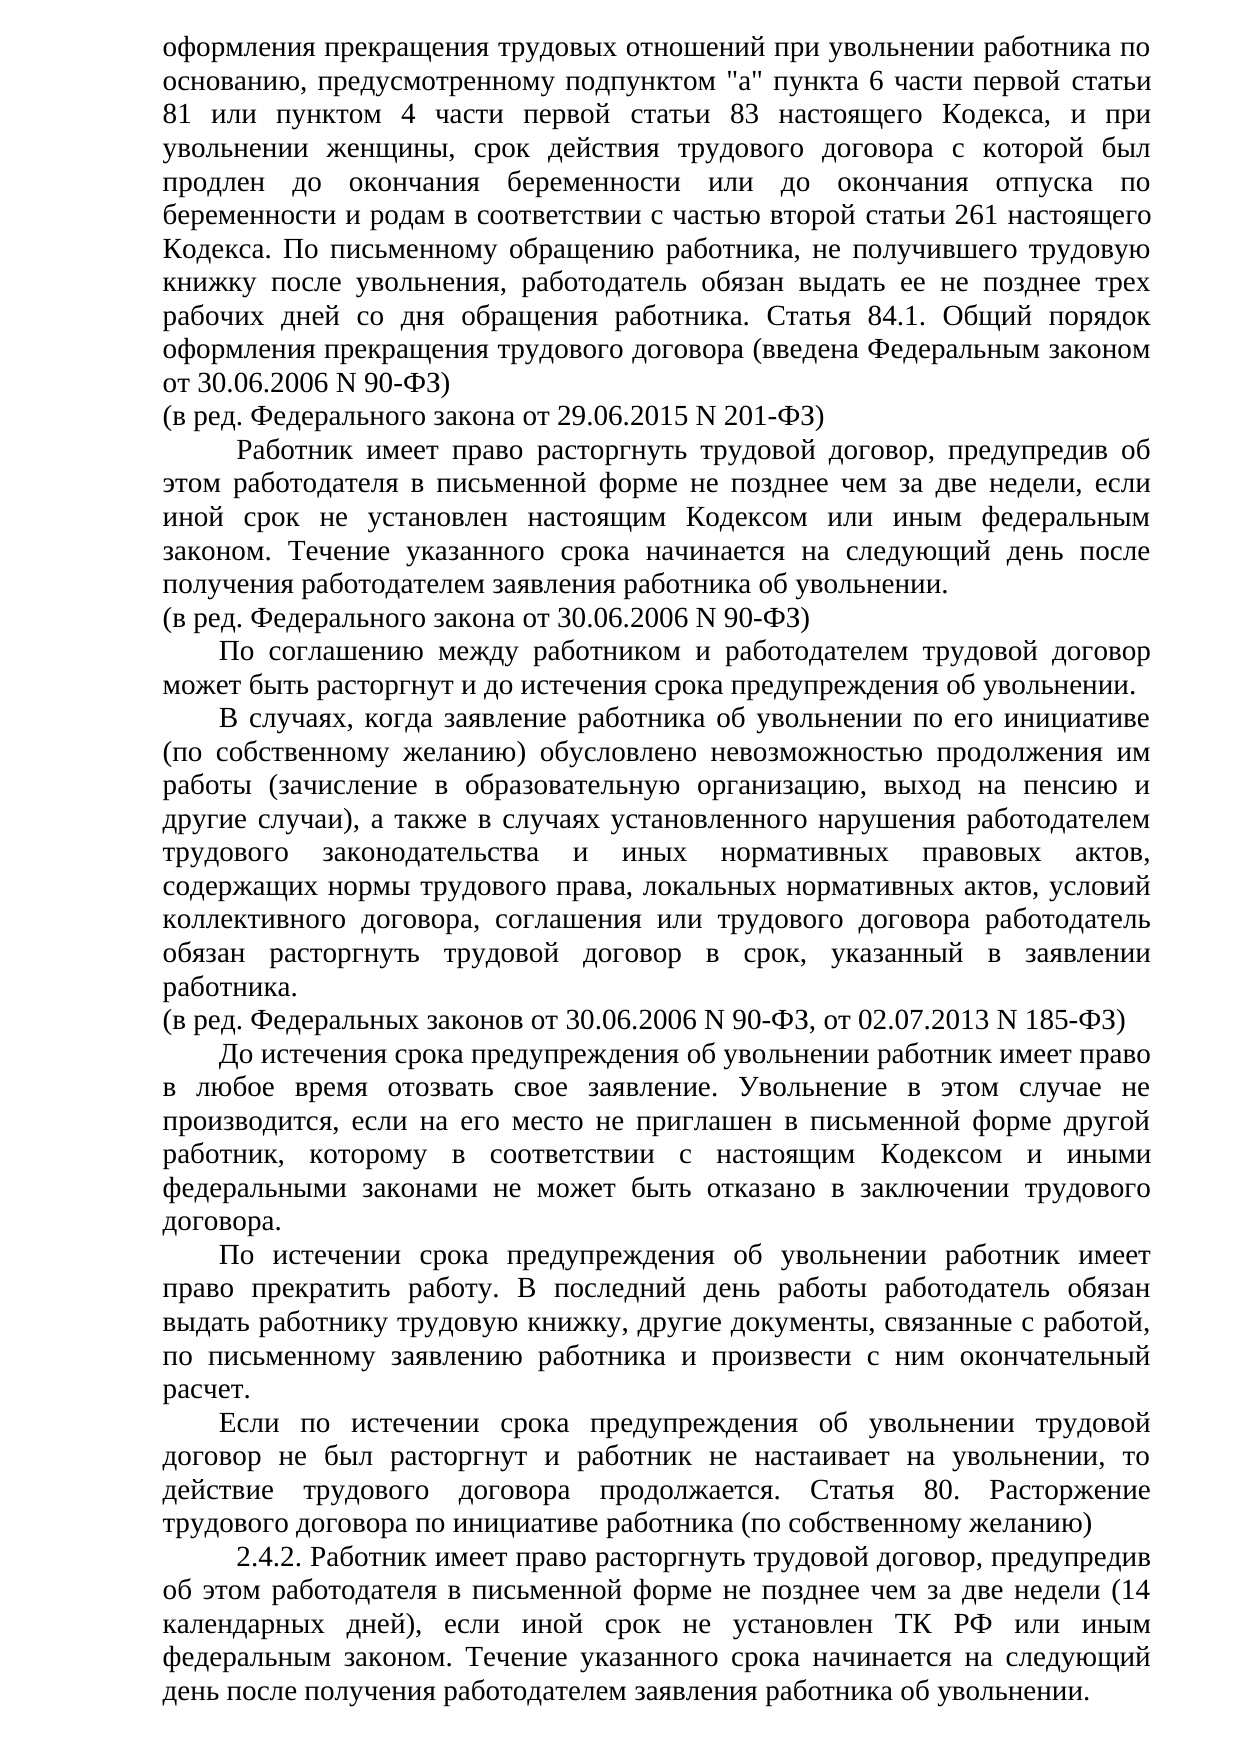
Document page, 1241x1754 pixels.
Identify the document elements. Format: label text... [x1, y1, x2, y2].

text Если по истечении срока предупреждения об увольнении трудовой договор не был расторгнут и работник не настаивает на увольнении, то действие трудового договора продолжается. Статья 80. Расторжение трудового договора по инициативе работника (по собственному желанию) [162, 1405, 1152, 1539]
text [162, 29, 1152, 398]
text 2.4.2. Работник имеет право расторгнуть трудовой договор, предупредив об этом работодателя в письменной форме не позднее чем за две недели (14 календарных дней), если иной срок не установлен ТК РФ или иным федеральным законом. Течение указанного срока начинается на следующий день после получения работодателем заявления работника об увольнении. [162, 1539, 1152, 1707]
text По истечении срока предупреждения об увольнении работник имеет право прекратить работу. В последний день работы работодатель обязан выдать работнику трудовую книжку, другие документы, связанные с работой, по письменному заявлению работника и произвести с ним окончательный расчет. [162, 1237, 1152, 1405]
text До истечения срока предупреждения об увольнении работник имеет право в любое время отозвать свое заявление. Увольнение в этом случае не производится, если на его место не приглашен в письменной форме другой работник, которому в соответствии с настоящим Кодексом и иными федеральными законами не может быть отказано в заключении трудового договора. [162, 1036, 1152, 1237]
text По соглашению между работником и работодателем трудовой договор может быть расторгнут и до истечения срока предупреждения об увольнении. [162, 633, 1152, 700]
text (в ред. Федерального закона от 29.06.2015 N 201-ФЗ) [162, 398, 1152, 432]
text (в ред. Федеральных законов от 30.06.2006 N 90-ФЗ, от 02.07.2013 N 185-ФЗ) [162, 1002, 1152, 1036]
text В случаях, когда заявление работника об увольнении по его инициативе (по собственному желанию) обусловлено невозможностью продолжения им работы (зачисление в образовательную организацию, выход на пенсию и другие случаи), а также в случаях установленного нарушения работодателем трудового законодательства и иных нормативных правовых актов, содержащих нормы трудового права, локальных нормативных актов, условий коллективного договора, соглашения или трудового договора работодатель обязан расторгнуть трудовой договор в срок, указанный в заявлении работника. [162, 700, 1152, 1002]
text Работник имеет право расторгнуть трудовой договор, предупредив об этом работодателя в письменной форме не позднее чем за две недели, если иной срок не установлен настоящим Кодексом или иным федеральным законом. Течение указанного срока начинается на следующий день после получения работодателем заявления работника об увольнении. [162, 432, 1152, 600]
text (в ред. Федерального закона от 30.06.2006 N 90-ФЗ) [162, 600, 1152, 633]
